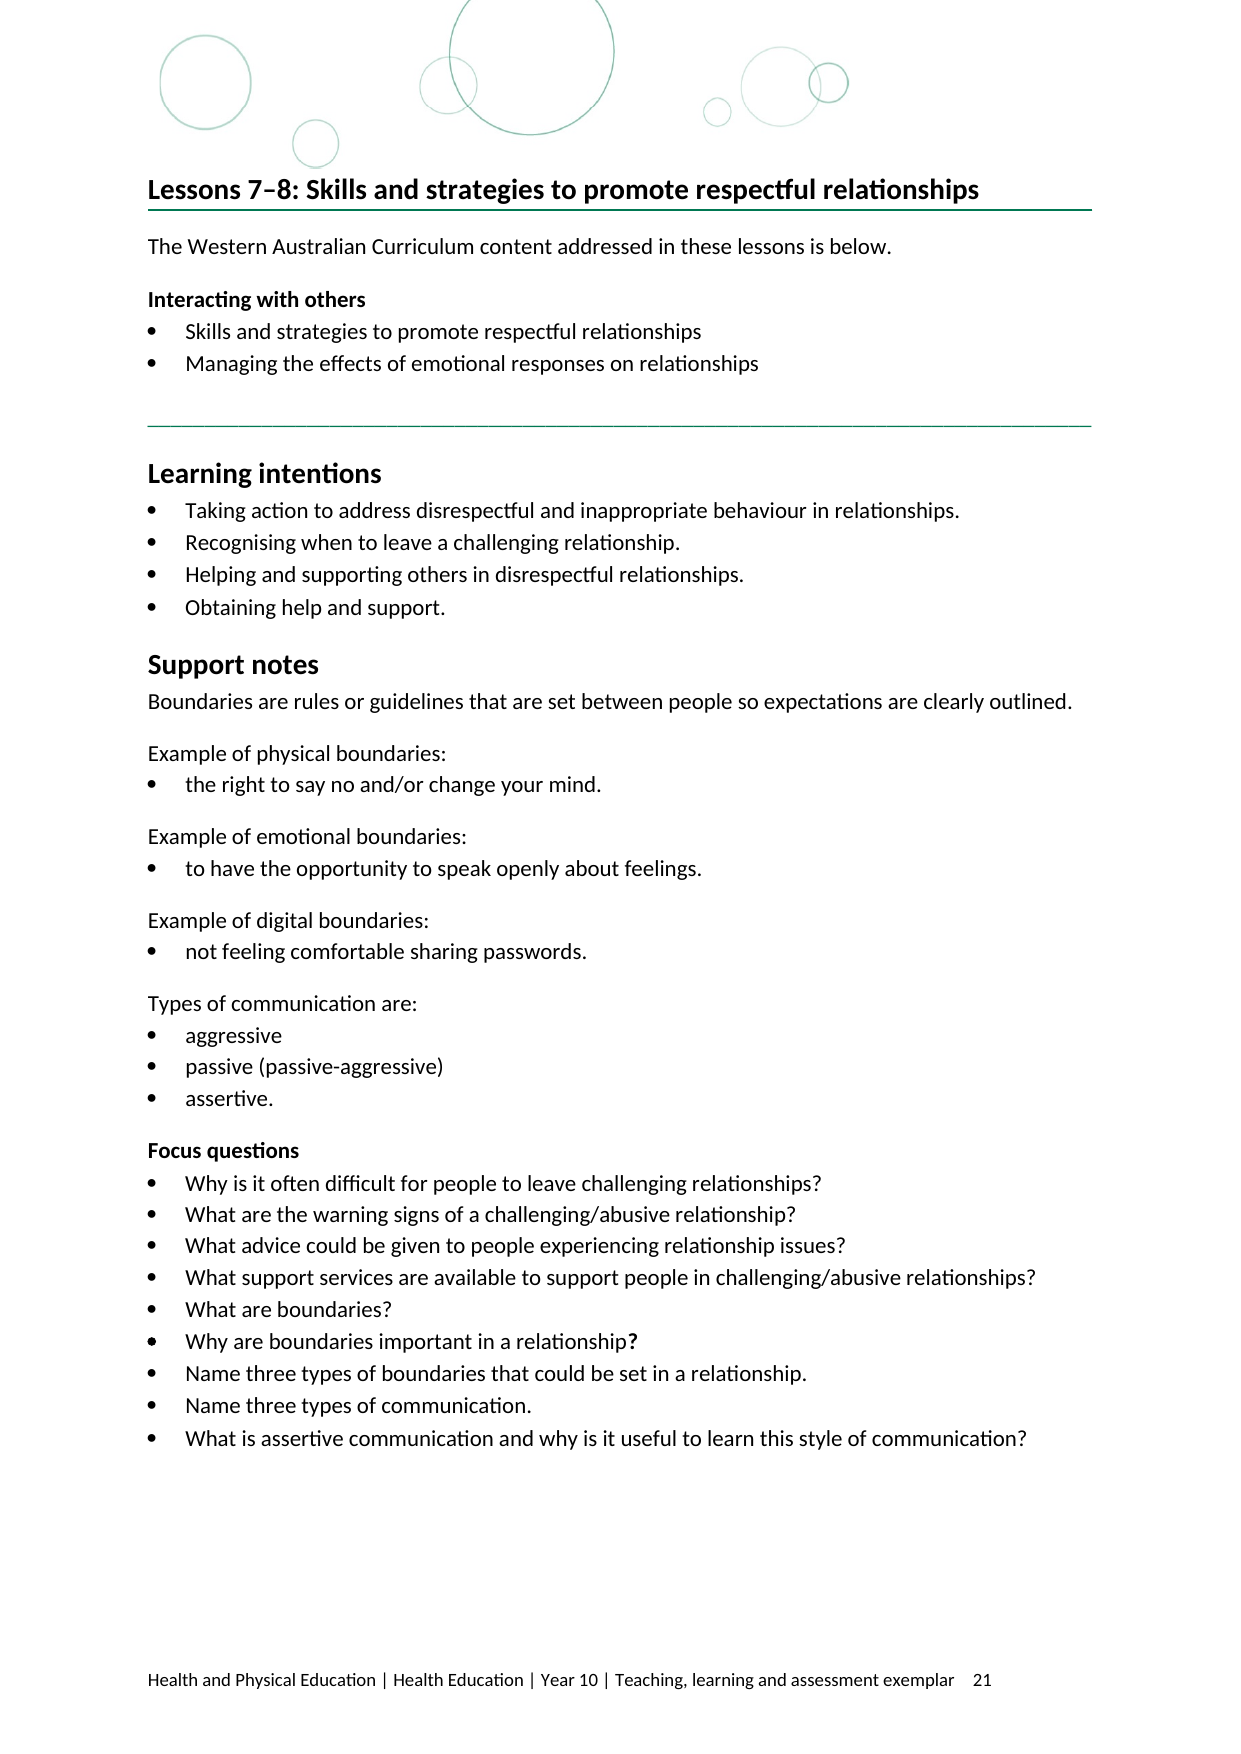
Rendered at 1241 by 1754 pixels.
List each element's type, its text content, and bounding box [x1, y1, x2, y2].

list What advice could be given to people experiencing relationship issues? [148, 1232, 1092, 1259]
list Name three types of communication. [148, 1392, 1092, 1420]
text Types of communication are: [148, 989, 1092, 1018]
list Managing the effects of emotional responses on relationships [148, 349, 1092, 377]
list not feeling comfortable sharing passwords. [148, 937, 1092, 965]
list Obtaining help and support. [148, 593, 1092, 621]
picture [159, 0, 850, 169]
list Helping and supporting others in disrespectful relationships. [148, 561, 1092, 589]
list to have the opportunity to speak openly about feelings. [148, 854, 1092, 882]
list Taking action to address disrespectful and inappropriate behaviour in relationships. [148, 496, 1092, 524]
subtitle Learning intentions [148, 455, 1092, 491]
text The Western Australian Curriculum content addressed in these lessons is below. [148, 232, 1092, 260]
list the right to say no and/or change your mind. [148, 770, 1092, 798]
text Example of emotional boundaries: [148, 822, 1092, 851]
list aggressive [148, 1021, 1092, 1049]
list Why is it often difficult for people to leave challenging relationships? [148, 1169, 1092, 1197]
subtitle Support notes [148, 646, 1092, 681]
list What is assertive communication and why is it useful to learn this style of communication? [148, 1424, 1092, 1452]
list What support services are available to support people in challenging/abusive relationships? [148, 1263, 1092, 1291]
text Interacting with others [148, 285, 1092, 313]
list Why are boundaries important in a relationship? [148, 1327, 1092, 1355]
list Name three types of boundaries that could be set in a relationship. [148, 1359, 1092, 1387]
text Example of digital boundaries: [148, 906, 1092, 934]
subtitle Lessons 7–8: Skills and strategies to promote respectful relationships [148, 171, 1092, 209]
list assertive. [148, 1084, 1092, 1112]
list What are the warning signs of a challenging/abusive relationship? [148, 1200, 1092, 1228]
text Example of physical boundaries: [148, 739, 1092, 767]
list Skills and strategies to promote respectful relationships [148, 317, 1092, 345]
list What are boundaries? [148, 1295, 1092, 1323]
list passive (passive-aggressive) [148, 1052, 1092, 1080]
text Boundaries are rules or guidelines that are set between people so expectations are clearly outlined. [148, 687, 1092, 715]
text Focus questions [148, 1137, 1092, 1165]
list Recognising when to leave a challenging relationship. [148, 528, 1092, 556]
